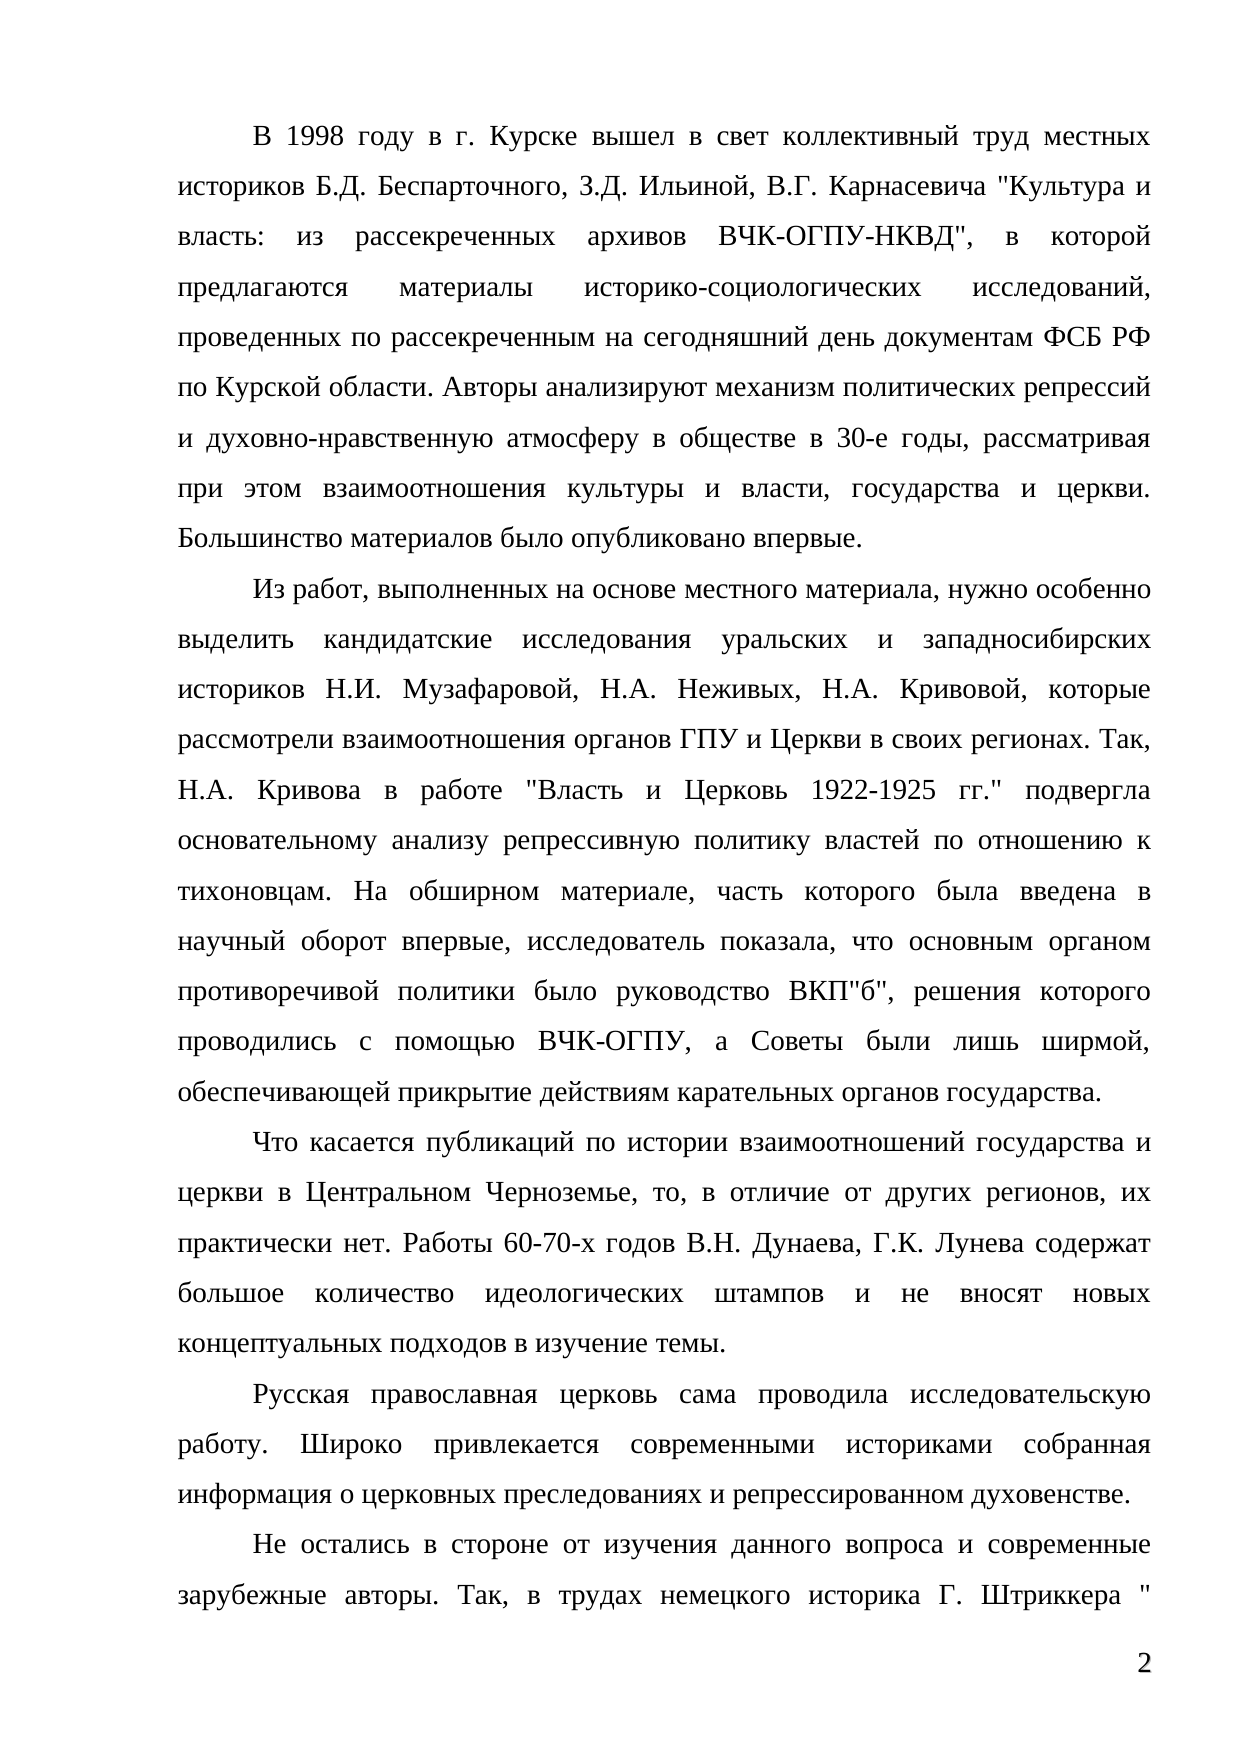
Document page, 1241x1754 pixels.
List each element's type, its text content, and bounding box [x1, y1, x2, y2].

text В 1998 году в г. Курске вышел в свет коллективный труд местных историков Б.Д. Беспарточного, З.Д. Ильиной, В.Г. Карнасевича "Культура и власть: из рассекреченных архивов ВЧК-ОГПУ-НКВД", в которой предлагаются материалы историко-социологических исследований, проведенных по рассекреченным на сегодняшний день документам ФСБ РФ по Курской области. Авторы анализируют механизм политических репрессий и духовно-нравственную атмосферу в обществе в 30-е годы, рассматривая при этом взаимоотношения культуры и власти, государства и церкви. Большинство материалов было опубликовано впервые. [177, 118, 1152, 554]
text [177, 1527, 1152, 1611]
text Русская православная церковь сама проводила исследовательскую работу. Широко привлекается современными историками собранная информация о церковных преследованиях и репрессированном духовенстве. [177, 1376, 1152, 1510]
text Что касается публикаций по истории взаимоотношений государства и церкви в Центральном Черноземье, то, в отличие от других регионов, их практически нет. Работы 60-70-х годов В.Н. Дунаева, Г.К. Лунева содержат большое количество идеологических штампов и не вносят новых концептуальных подходов в изучение темы. [177, 1124, 1152, 1359]
text Из работ, выполненных на основе местного материала, нужно особенно выделить кандидатские исследования уральских и западносибирских историков Н.И. Музафаровой, Н.А. Неживых, Н.А. Кривовой, которые рассмотрели взаимоотношения органов ГПУ и Церкви в своих регионах. Так, Н.А. Кривова в работе "Власть и Церковь 1922-1925 гг." подвергла основательному анализу репрессивную политику властей по отношению к тихоновцам. На обширном материале, часть которого была введена в научный оборот впервые, исследователь показала, что основным органом противоречивой политики было руководство ВКП"б", решения которого проводились с помощью ВЧК-ОГПУ, а Советы были лишь ширмой, обеспечивающей прикрытие действиям карательных органов государства. [177, 571, 1152, 1108]
